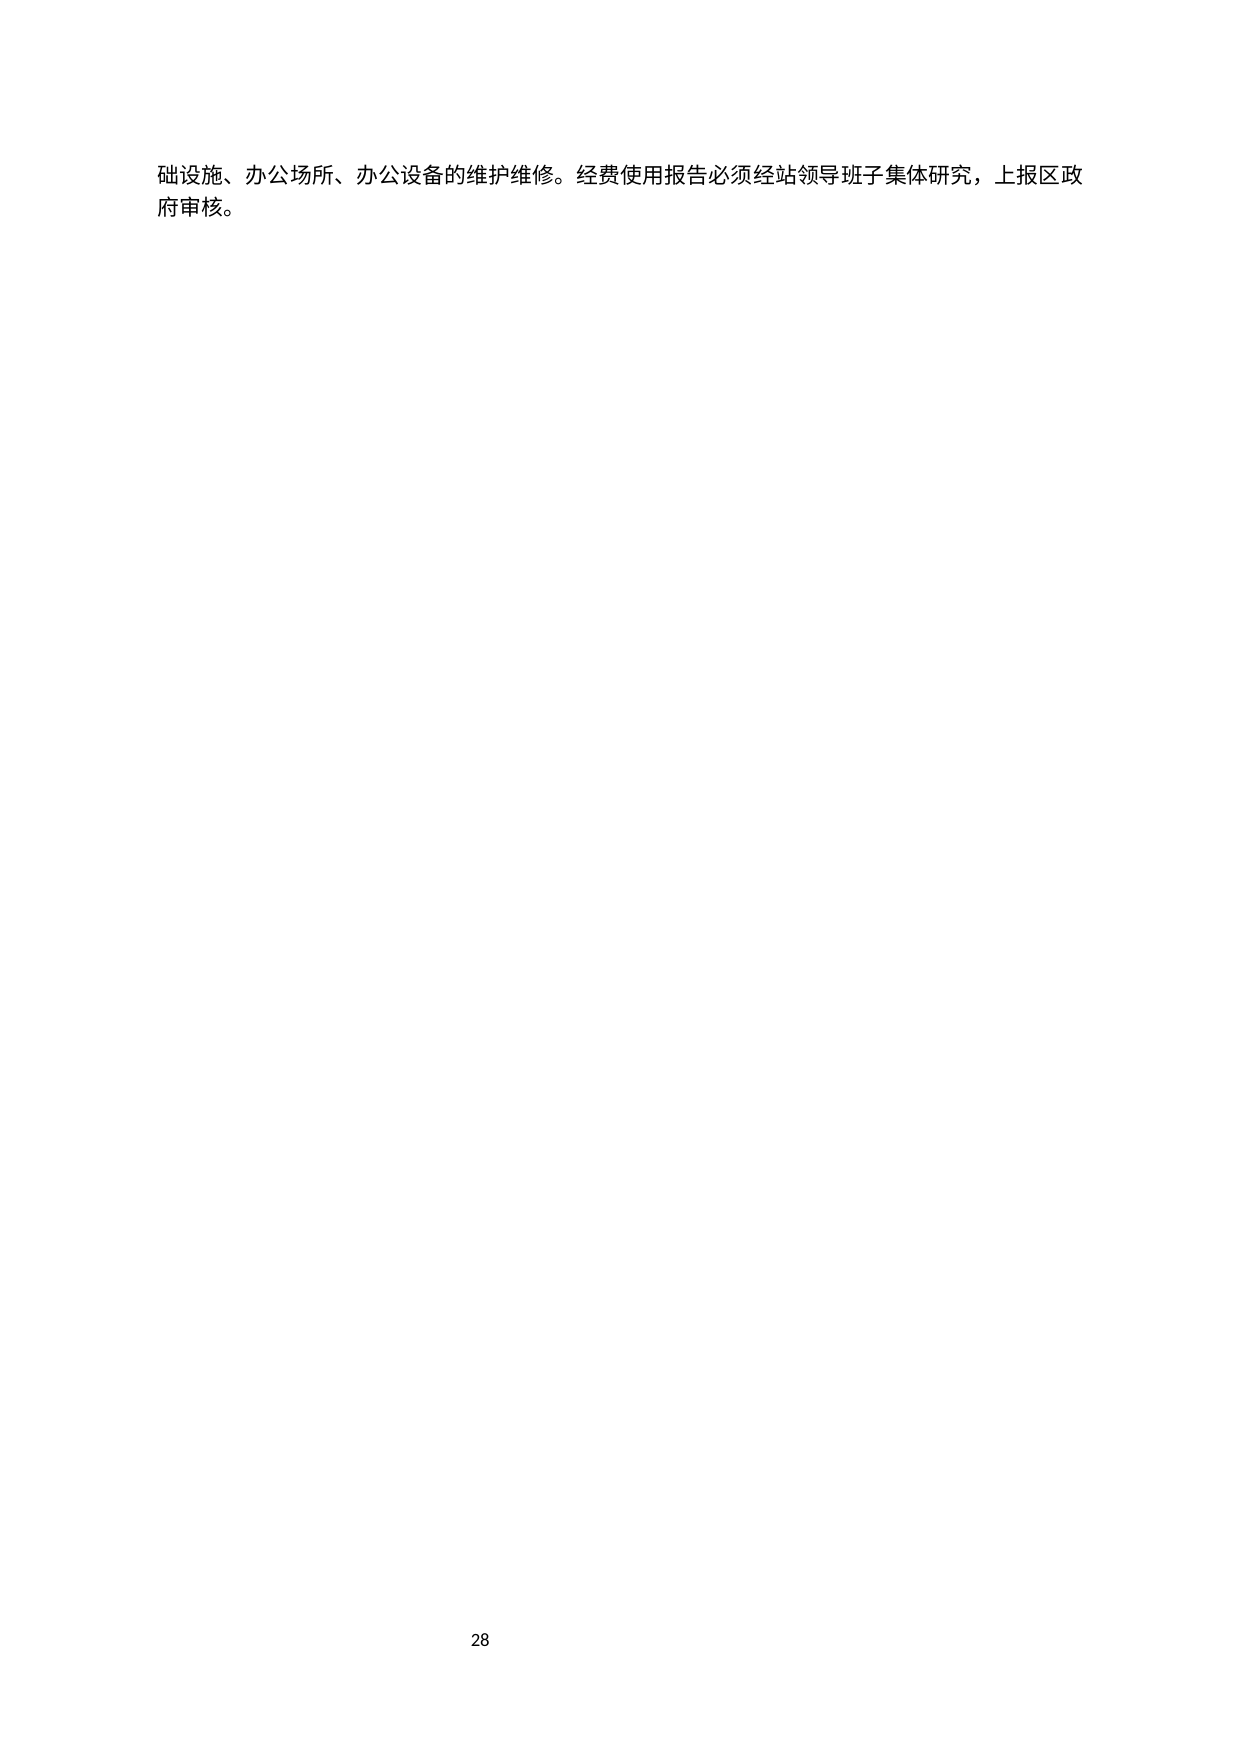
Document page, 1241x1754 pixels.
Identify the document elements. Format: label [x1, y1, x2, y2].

text [158, 157, 1084, 222]
